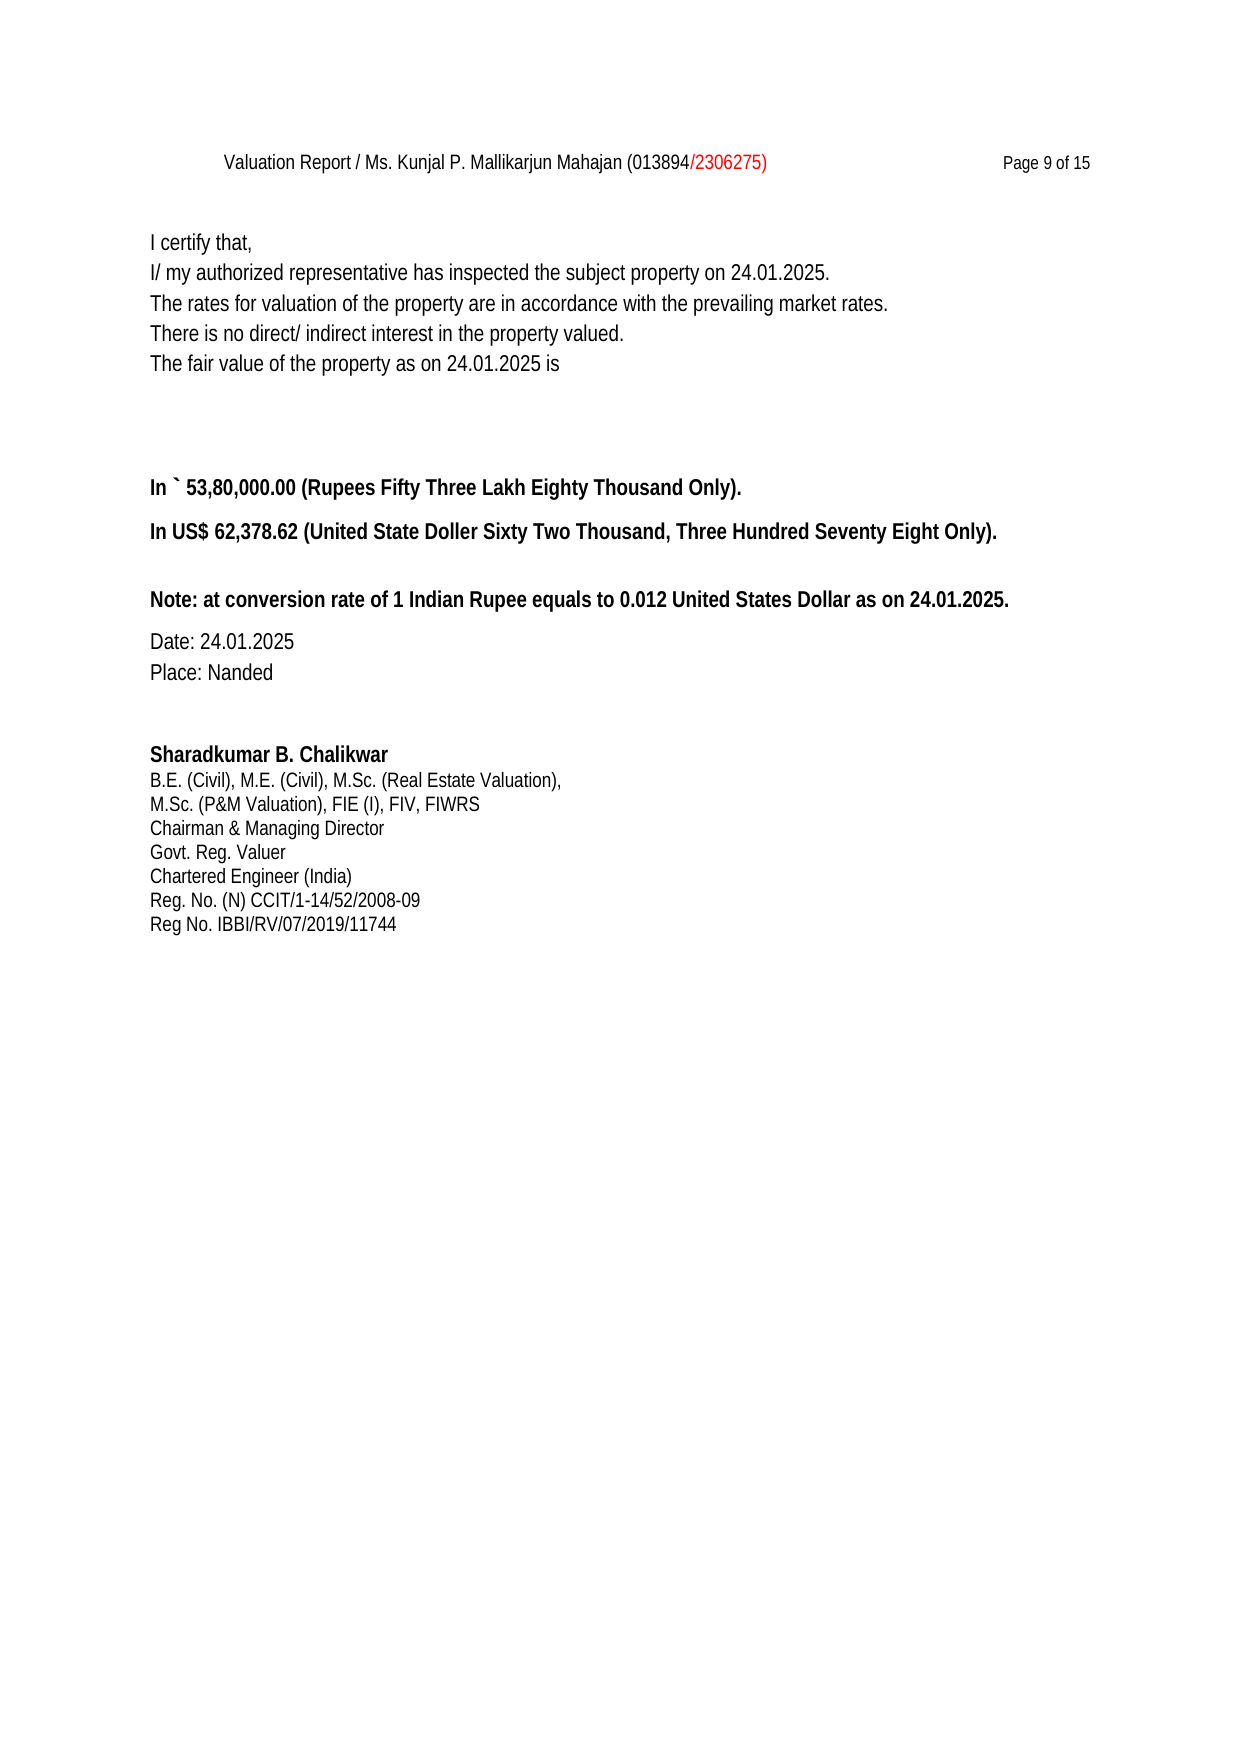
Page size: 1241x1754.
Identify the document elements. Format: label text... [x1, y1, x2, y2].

text Sharadkumar B. Chalikwar [150, 741, 1090, 768]
text Date: 24.01.2025 [150, 628, 1090, 654]
text There is no direct/ indirect interest in the property valued. [150, 320, 1090, 346]
text M.Sc. (P&M Valuation), FIE (I), FIV, FIWRS [150, 792, 1090, 816]
text Place: Nanded [150, 658, 1090, 685]
text Govt. Reg. Valuer [150, 839, 1090, 863]
text The rates for valuation of the property are in accordance with the prevailing market rates. [150, 289, 1090, 316]
text Reg No. IBBI/RV/07/2019/11744 [150, 911, 1090, 935]
text The fair value of the property as on 24.01.2025 is [150, 350, 1090, 376]
text I certify that, [150, 229, 1090, 256]
text In ` 53,80,000.00 (Rupees Fifty Three Lakh Eighty Thousand Only). [150, 471, 1090, 502]
text Chairman & Managing Director [150, 816, 1090, 839]
text In US$ 62,378.62 (United State Doller Sixty Two Thousand, Three Hundred Seventy Eight Only). [150, 518, 1090, 544]
text Chartered Engineer (India) [150, 863, 1090, 887]
text Note: at conversion rate of 1 Indian Rupee equals to 0.012 United States Dollar as on 24.01.2025. [150, 586, 1090, 612]
text B.E. (Civil), M.E. (Civil), M.Sc. (Real Estate Valuation), [150, 768, 1090, 792]
text I/ my authorized representative has inspected the subject property on 24.01.2025. [150, 259, 1090, 286]
text Reg. No. (N) CCIT/1-14/52/2008-09 [150, 887, 1090, 911]
